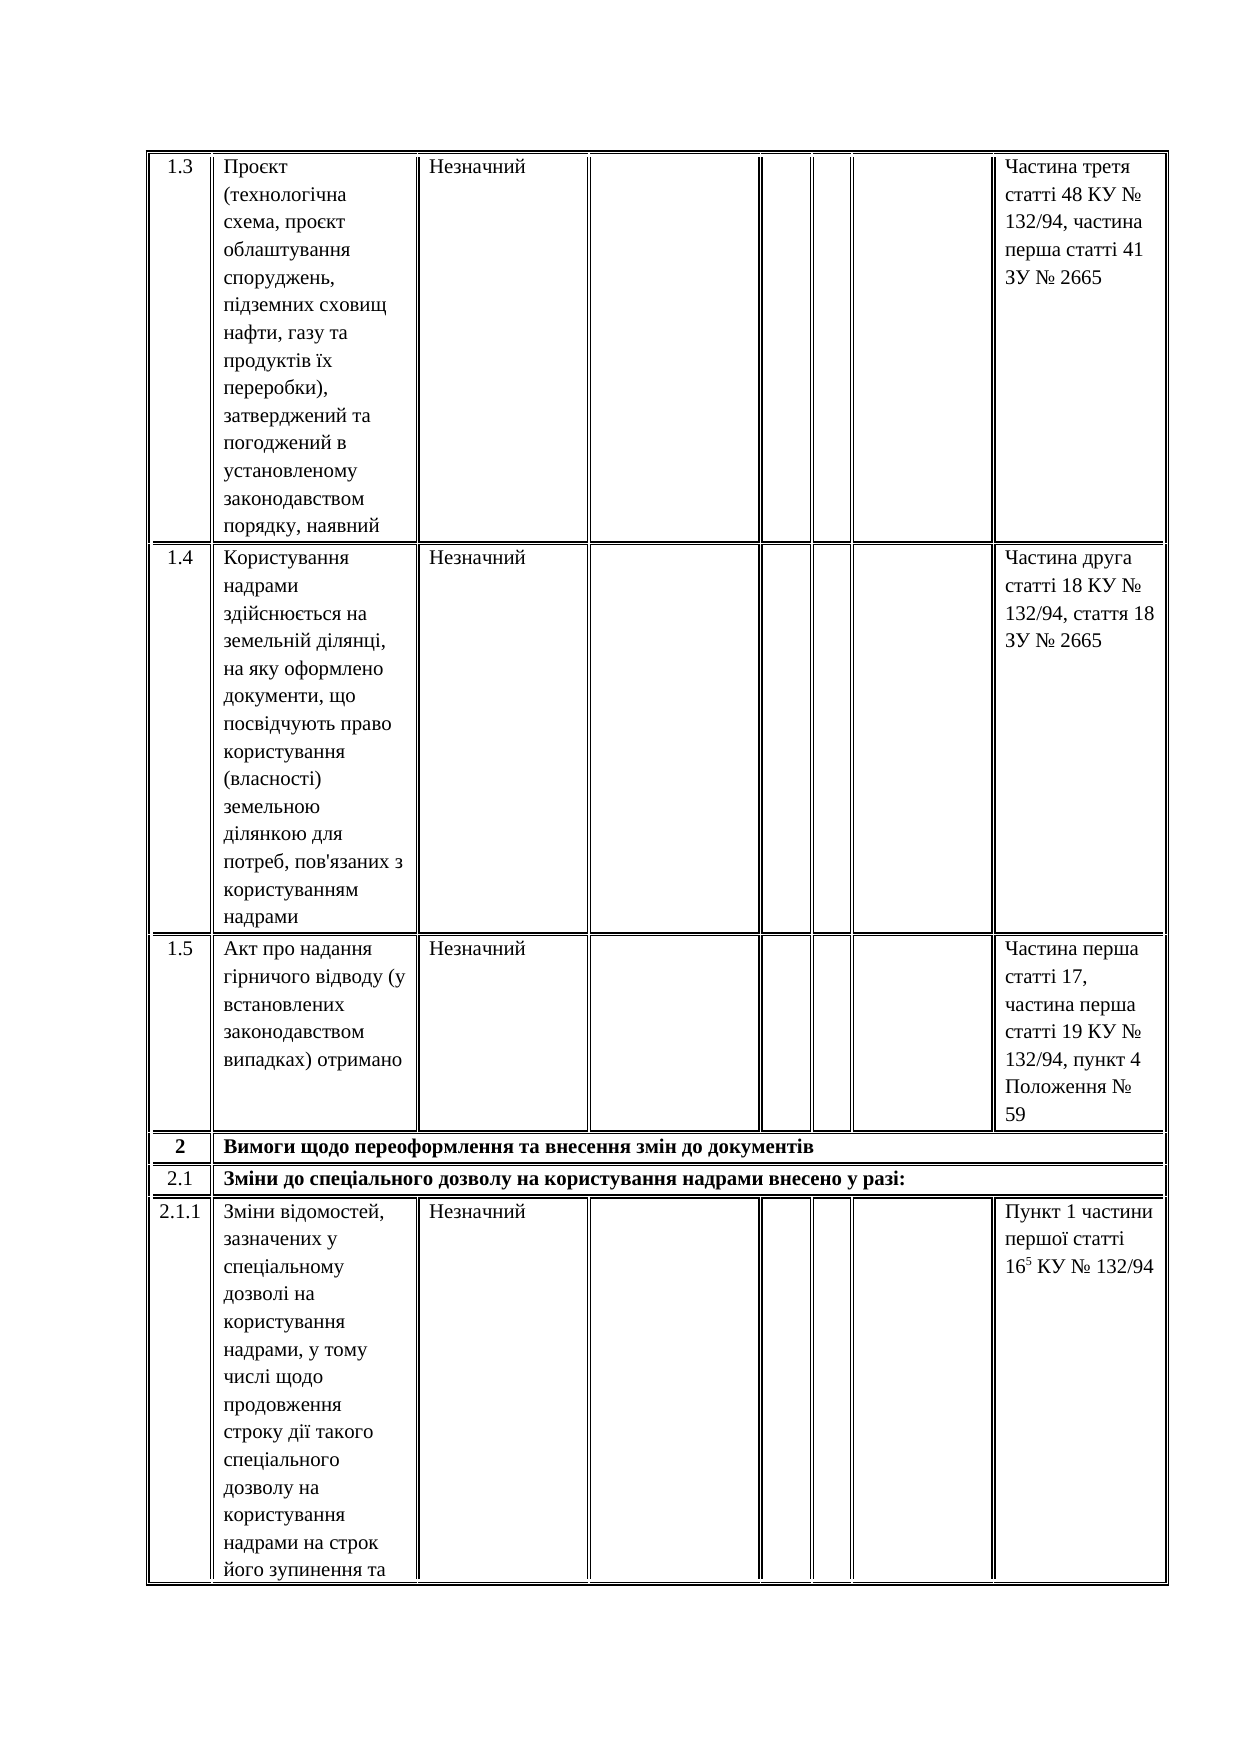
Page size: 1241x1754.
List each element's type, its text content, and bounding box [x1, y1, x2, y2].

table_cell Акт про надання гірничого відводу (у встановлених законодавством випадках) отримано [214, 936, 416, 1130]
table_cell Незначний [420, 936, 587, 1130]
table_cell [814, 936, 850, 1130]
table_cell [589, 154, 760, 541]
table_cell 1.5 [148, 932, 212, 1130]
table_cell Користування надрами здійснюється на земельній ділянці, на яку оформлено документи, що посвідчують право користування (власності) земельною ділянкою для потреб, пов'язаних з користуванням надрами [214, 545, 416, 932]
table_cell [763, 545, 810, 932]
table_cell Незначний [420, 545, 587, 932]
table_cell 2.1.1 [148, 1194, 212, 1581]
table_cell Проєкт (технологічна схема, проєкт облаштування споруджень, підземних сховищ нафти, газу та продуктів їх переробки), затверджений та погоджений в установленому законодавством порядку, наявний [212, 152, 418, 541]
table_cell Незначний [418, 1196, 589, 1581]
table_cell 1.4 [150, 541, 210, 932]
table_cell [591, 545, 758, 932]
table_cell Вимоги щодо переоформлення та внесення змін до документів [214, 1130, 1166, 1162]
table_cell [854, 936, 991, 1130]
table_cell [760, 1196, 812, 1581]
table_cell [591, 936, 758, 1130]
table_cell [852, 154, 993, 541]
table_cell [760, 152, 812, 541]
table_cell [763, 936, 810, 1130]
table_cell [814, 545, 850, 932]
table_cell Частина третя статті 48 КУ № 132/94, частина перша статті 41 ЗУ № 2665 [994, 154, 1165, 541]
table_cell [812, 1196, 852, 1581]
table_cell 1.3 [150, 152, 212, 541]
table_cell Незначний [418, 152, 589, 541]
table_cell Частина перша статті 17, частина перша статті 19 КУ № 132/94, пункт 4 Положення № 59 [994, 932, 1167, 1130]
table_cell [812, 152, 852, 541]
table_cell [852, 1198, 993, 1581]
table_cell [589, 1198, 760, 1581]
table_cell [212, 1195, 418, 1581]
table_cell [994, 1194, 1167, 1581]
table_cell 2.1 [148, 1162, 212, 1194]
table_cell [854, 545, 991, 932]
table_cell Частина друга статті 18 КУ № 132/94, стаття 18 ЗУ № 2665 [996, 541, 1166, 932]
table_cell 2 [150, 1130, 210, 1162]
table_cell Зміни до спеціального дозволу на користування надрами внесено у разі: [212, 1162, 1167, 1194]
